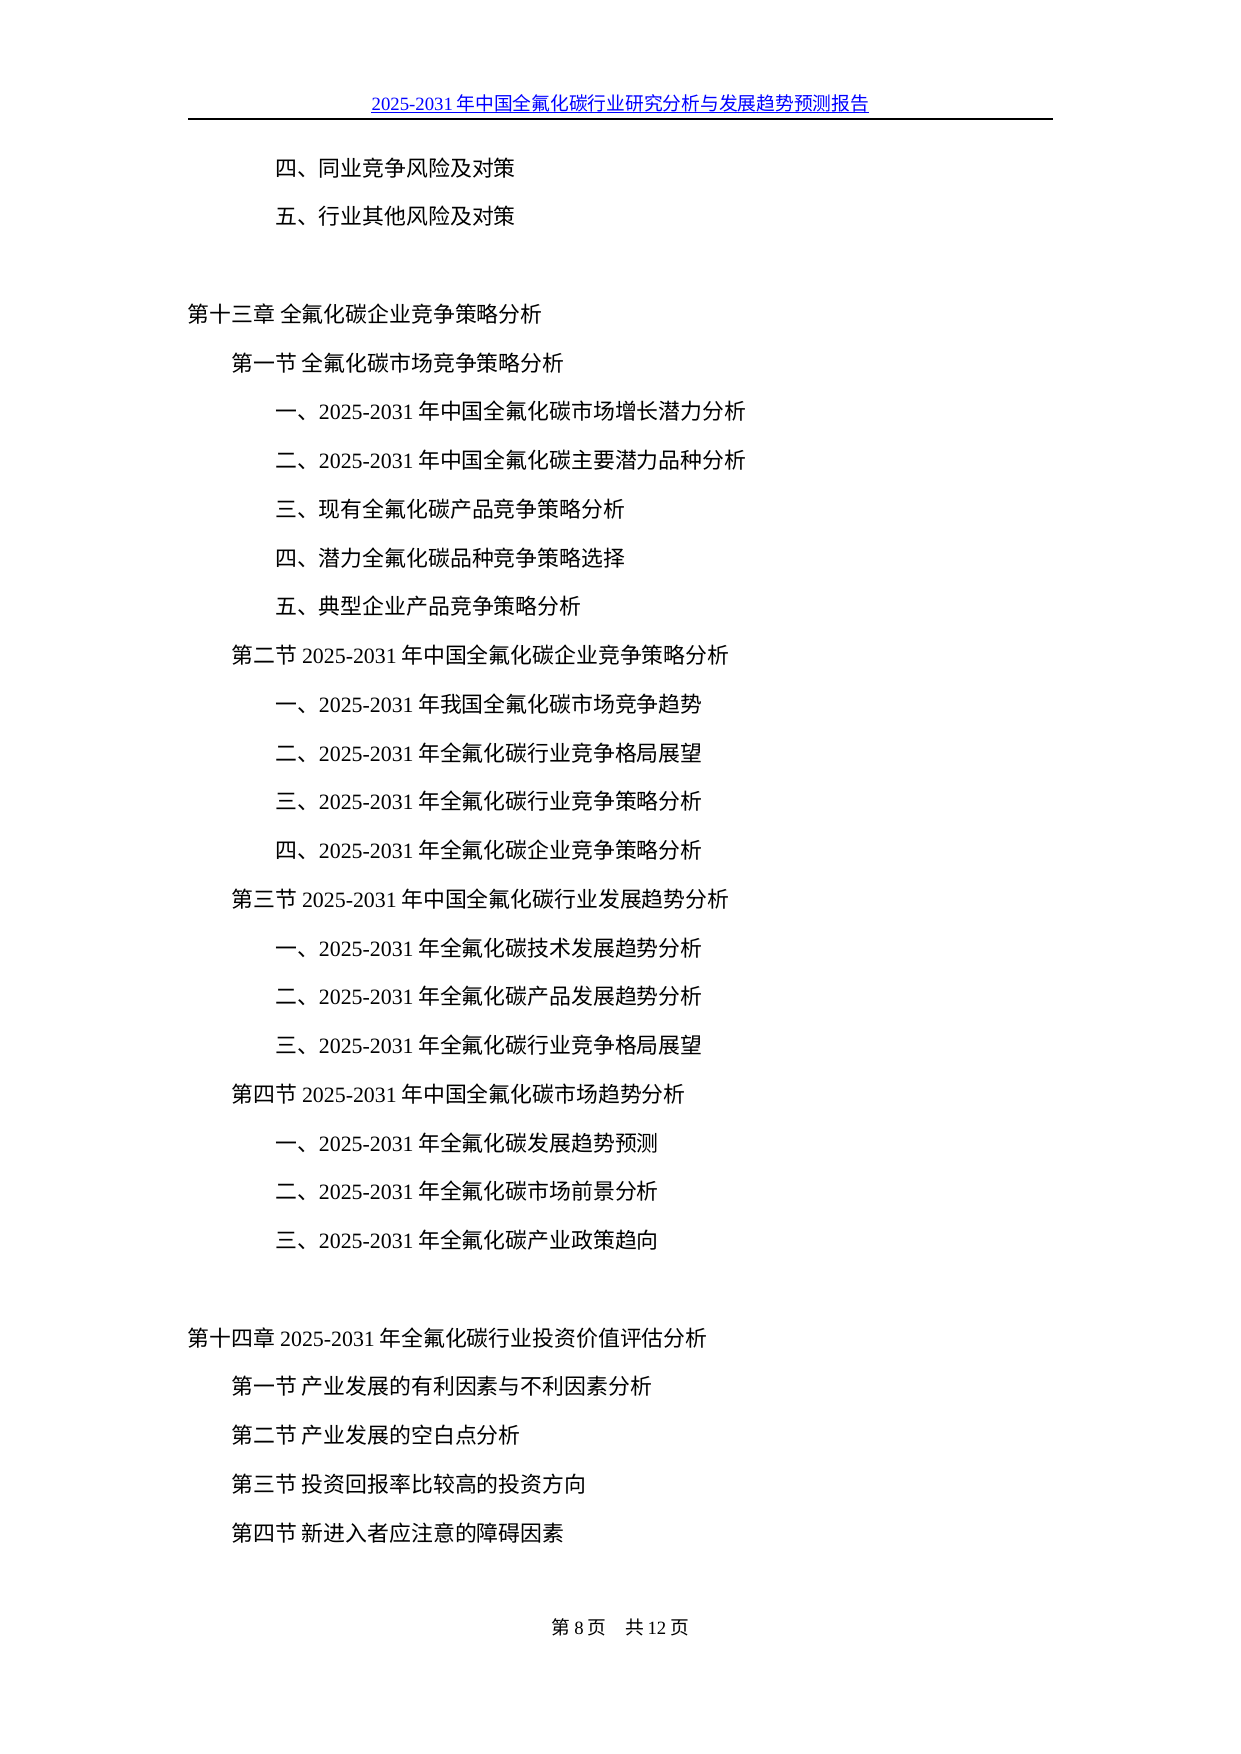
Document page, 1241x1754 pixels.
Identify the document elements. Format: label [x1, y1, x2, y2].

text [187, 150, 1053, 1548]
